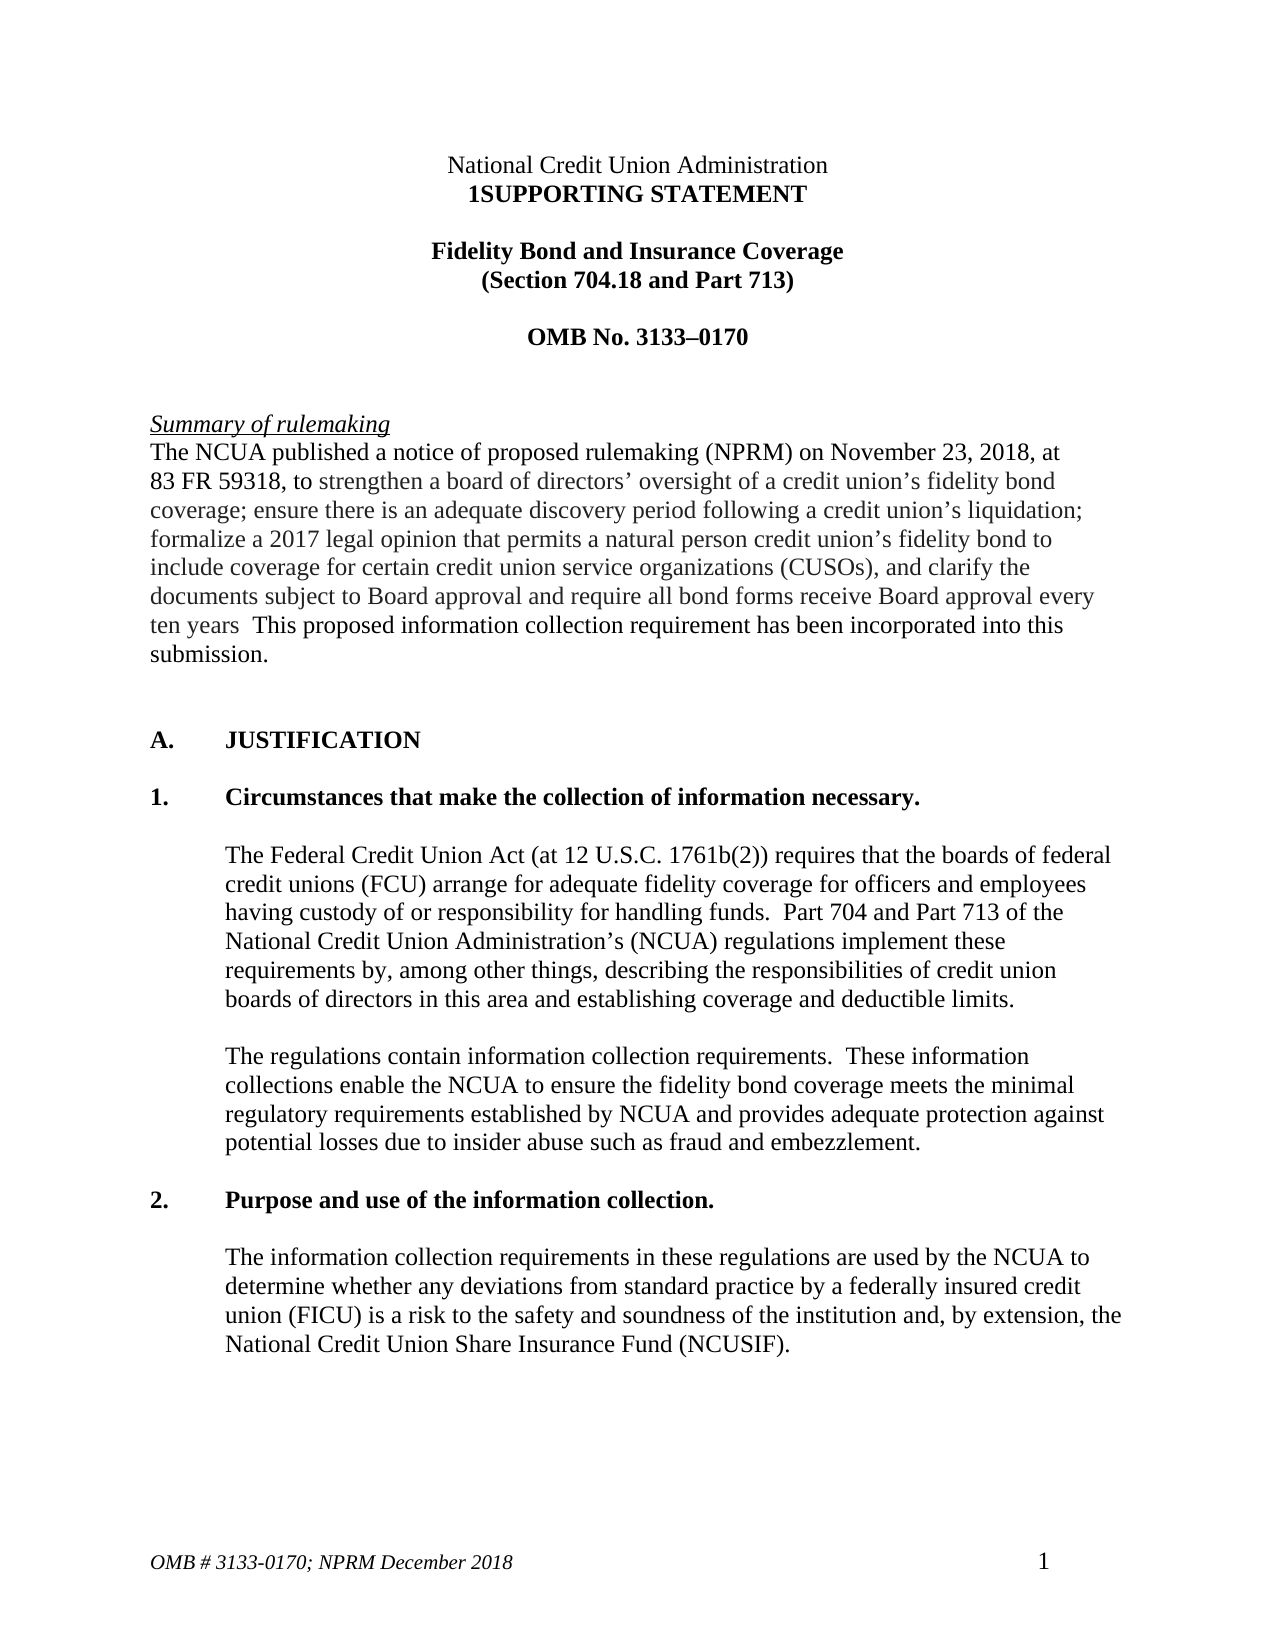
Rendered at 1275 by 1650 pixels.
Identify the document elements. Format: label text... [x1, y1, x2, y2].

text The regulations contain information collection requirements. These information collections enable the NCUA to ensure the fidelity bond coverage meets the minimal regulatory requirements established by NCUA and provides adequate protection against potential losses due to insider abuse such as fraud and embezzlement. [225, 1041, 1125, 1156]
text Fidelity Bond and Insurance Coverage [150, 236, 1125, 265]
text The information collection requirements in these regulations are used by the NCUA to determine whether any deviations from standard practice by a federally insured credit union (FICU) is a risk to the safety and soundness of the institution and, by extension, the National Credit Union Share Insurance Fund (NCUSIF). [225, 1242, 1125, 1357]
text (Section 704.18 and Part 713) [150, 265, 1125, 294]
text A. JUSTIFICATION [150, 725, 1125, 754]
list Purpose and use of the information collection. [150, 1185, 1125, 1214]
text 83 FR 59318, to strengthen a board of directors’ oversight of a credit union’s fidelity bond coverage; ensure there is an adequate discovery period following a credit union’s liquidation; formalize a 2017 legal opinion that permits a natural person credit union’s fidelity bond to include coverage for certain credit union service organizations (CUSOs), and clarify the documents subject to Board approval and require all bond forms receive Board approval every ten years This proposed information collection requirement has been incorporated into this submission. [150, 466, 1125, 667]
text Summary of rulemaking [150, 409, 1125, 437]
text The NCUA published a notice of proposed rulemaking (NPRM) on November 23, 2018, at [150, 437, 1125, 466]
list Circumstances that make the collection of information necessary. [150, 782, 1125, 811]
text National Credit Union Administration [150, 150, 1125, 179]
text OMB No. 3133–0170 [150, 322, 1125, 351]
text The Federal Credit Union Act (at 12 U.S.C. 1761b(2)) requires that the boards of federal credit unions (FCU) arrange for adequate fidelity coverage for officers and employees having custody of or responsibility for handling funds. Part 704 and Part 713 of the National Credit Union Administration’s (NCUA) regulations implement these requirements by, among other things, describing the responsibilities of credit union boards of directors in this area and establishing coverage and deductible limits. [225, 840, 1125, 1012]
text SUPPORTING STATEMENT [150, 179, 1125, 207]
